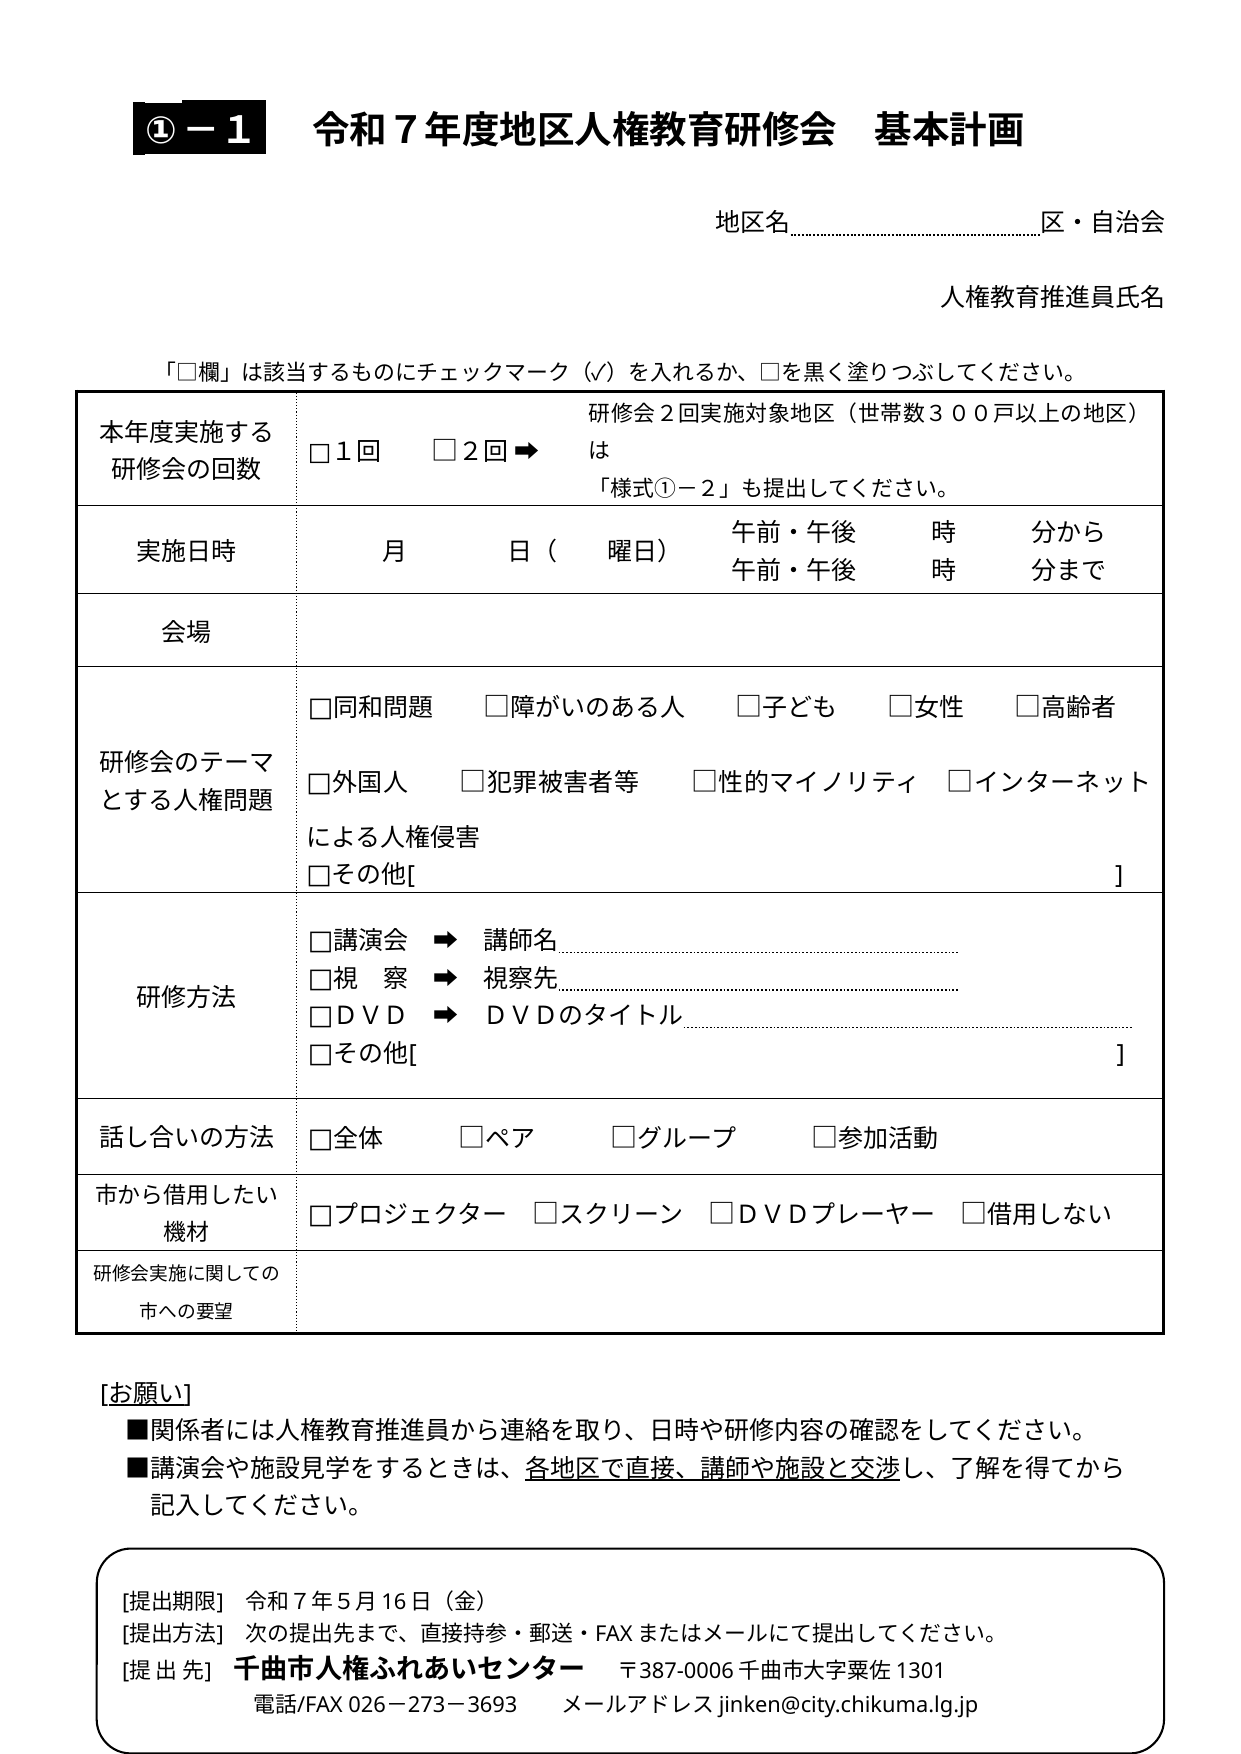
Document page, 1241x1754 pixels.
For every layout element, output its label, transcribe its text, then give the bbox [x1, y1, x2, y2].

table_header 研修会２回実施対象地区（世帯数３００戸以上の地区）は 「様式①－２」も提出してください。 [577, 393, 1162, 505]
table_cell □同和問題 □障がいのある人 □子ども □女性 □高齢者 □外国人 □犯罪被害者等 □性的マイノリティ □インターネットによる人権侵害 □その他[ ] [296, 667, 1162, 892]
table_cell 実施日時 [78, 506, 296, 593]
table_cell 市から借用したい 機材 [78, 1175, 296, 1249]
table_cell 月 日（ 曜日） [296, 506, 695, 593]
text 人権教育推進員氏名 [75, 277, 1165, 314]
text 記入してください。 [75, 1485, 1165, 1523]
table_cell □全体 □ペア □グループ □参加活動 [296, 1099, 1162, 1173]
table_cell 話し合いの方法 [78, 1099, 296, 1173]
table_cell □プロジェクター □スクリーン □ＤＶＤプレーヤー □借用しない [296, 1175, 1162, 1249]
text ■講演会や施設見学をするときは、各地区で直接、講師や施設と交渉し、了解を得てから [75, 1448, 1165, 1485]
table_cell [296, 594, 1162, 666]
table_header □１回 □２回 ➡ [296, 393, 577, 505]
table_cell 会場 [78, 594, 296, 666]
list ①－１ 令和７年度地区人権教育研修会 基本計画 [133, 89, 1165, 164]
table_cell □講演会 ➡ 講師名 □視 察 ➡ 視察先 □ＤＶＤ ➡ ＤＶＤのタイトル □その他[ ] [296, 893, 1162, 1097]
table_cell 研修会実施に関しての市への要望 [78, 1251, 296, 1332]
table_cell [296, 1251, 1162, 1332]
table_cell 研修方法 [78, 893, 296, 1097]
table_header 本年度実施する研修会の回数 [78, 393, 296, 505]
text 「□欄」は該当するものにチェックマーク（✓）を入れるか、□を黒く塗りつぶしてください。 [75, 352, 1165, 389]
text 地区名 区・自治会 [75, 202, 1165, 239]
table_cell 午前・午後 時 分から 午前・午後 時 分まで [695, 506, 1162, 593]
text [お願い] [75, 1373, 1165, 1410]
table_cell 研修会のテーマとする人権問題 [78, 667, 296, 892]
text ■関係者には人権教育推進員から連絡を取り、日時や研修内容の確認をしてください。 [75, 1410, 1165, 1448]
